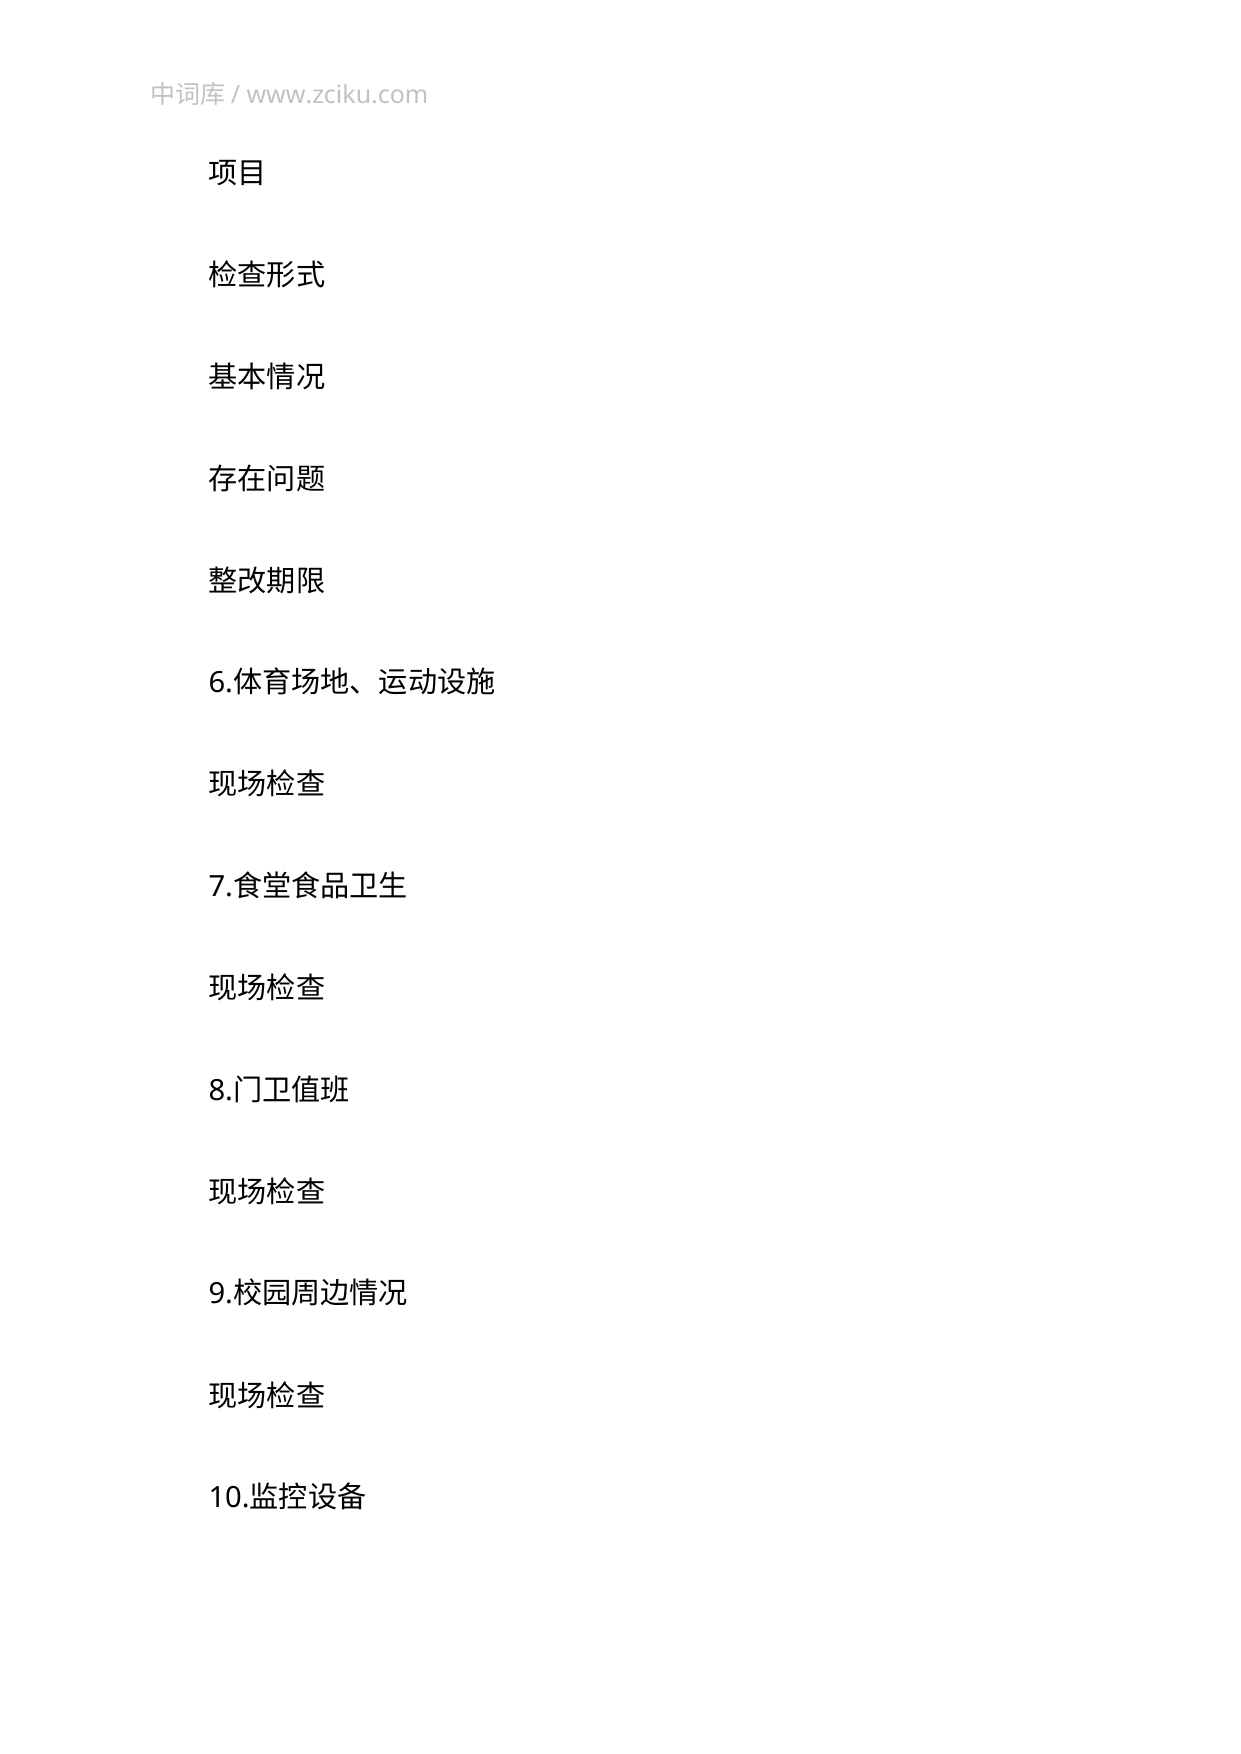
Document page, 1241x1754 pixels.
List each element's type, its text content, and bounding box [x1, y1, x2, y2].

text 6.体育场地、运动设施 [150, 659, 1090, 701]
text 现场检查 [150, 761, 1090, 803]
text 现场检查 [150, 1168, 1090, 1211]
text 8.门卫值班 [150, 1066, 1090, 1109]
text 项目 [150, 150, 1090, 192]
text 10.监控设备 [150, 1474, 1090, 1516]
text 7.食堂食品卫生 [150, 863, 1090, 905]
text 检查形式 [150, 252, 1090, 294]
text 9.校园周边情况 [150, 1270, 1090, 1312]
text 基本情况 [150, 353, 1090, 396]
text 现场检查 [150, 964, 1090, 1007]
text 现场检查 [150, 1372, 1090, 1414]
text 存在问题 [150, 455, 1090, 498]
text 整改期限 [150, 557, 1090, 599]
